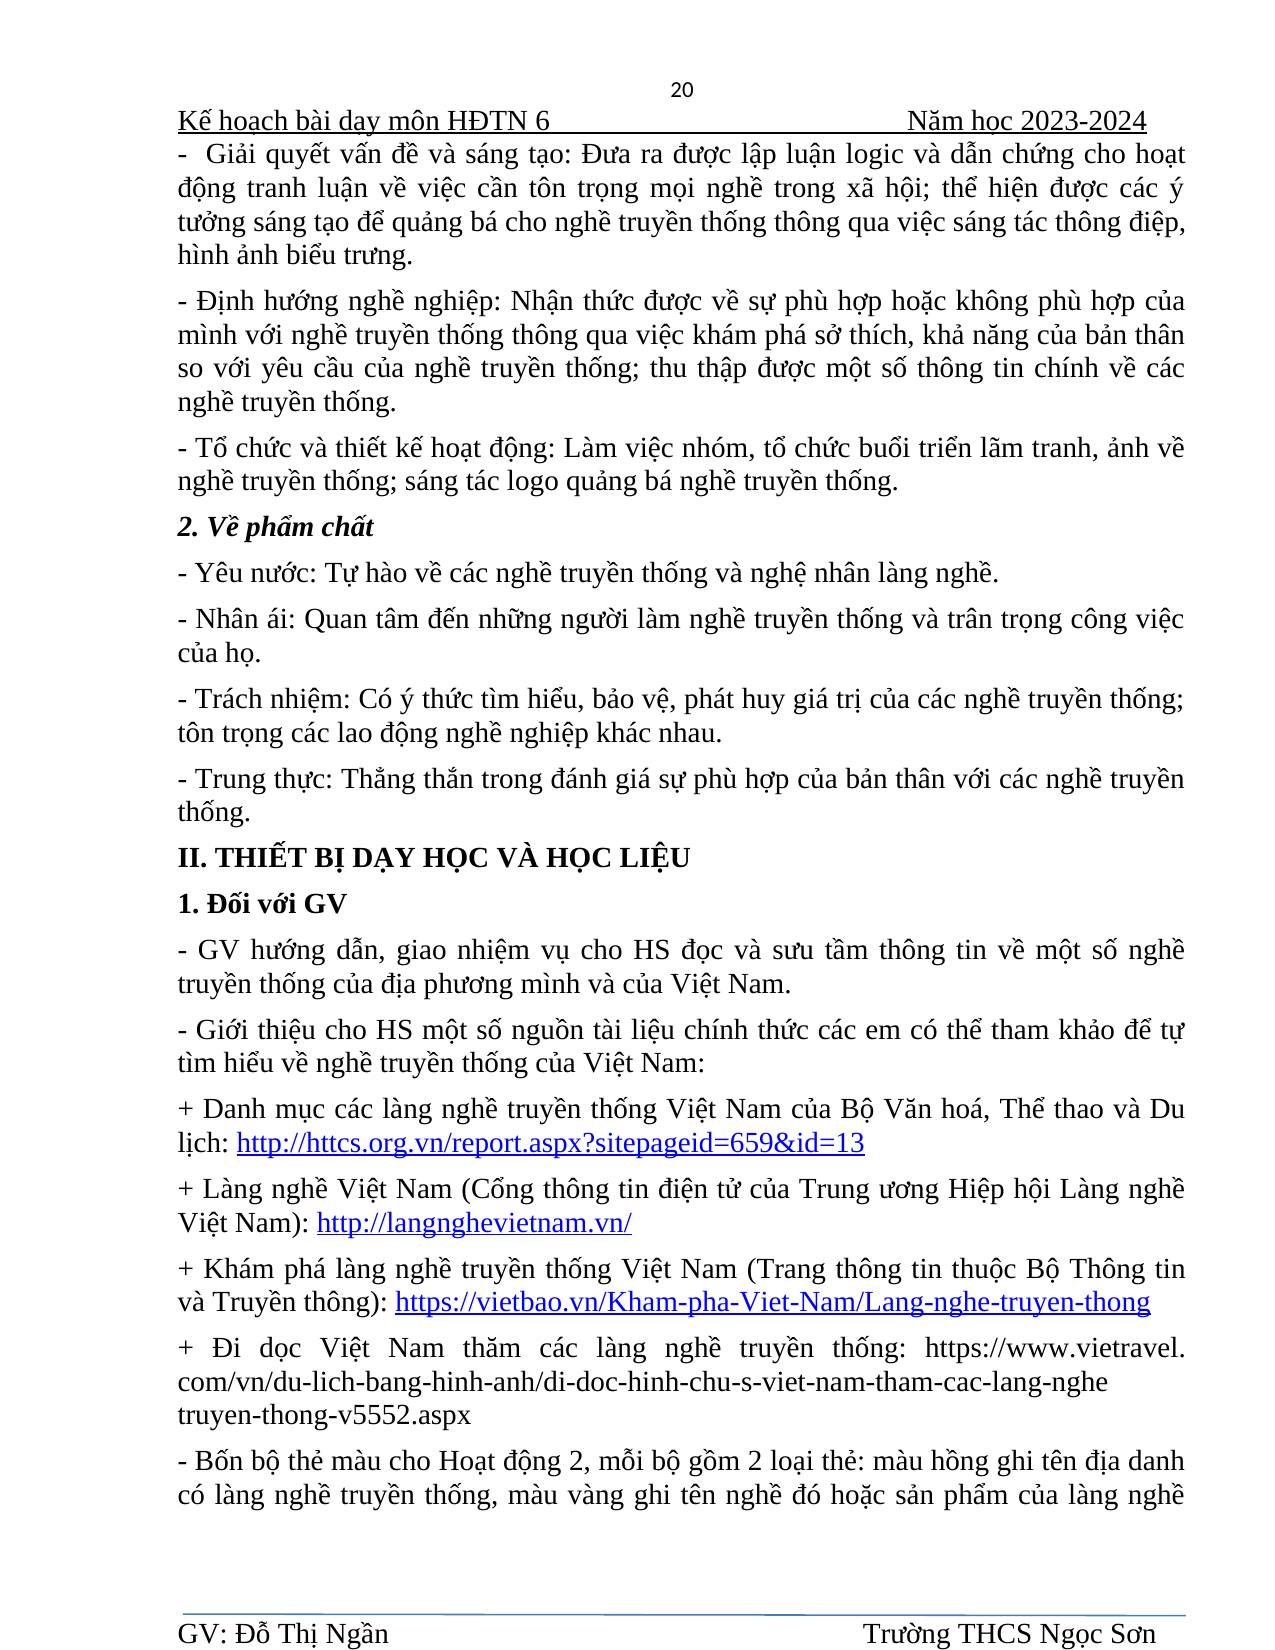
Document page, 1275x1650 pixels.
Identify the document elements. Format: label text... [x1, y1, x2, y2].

text II. THIẾT BỊ DẠY HỌC VÀ HỌC LIỆU [177, 840, 1186, 874]
text - Trách nhiệm: Có ý thức tìm hiểu, bảo vệ, phát huy giá trị của các nghề truyền thống; tôn trọng các lao động nghề nghiệp khác nhau. [177, 681, 1186, 748]
text - Trung thực: Thẳng thắn trong đánh giá sự phù hợp của bản thân với các nghề truyền thống. [177, 761, 1186, 828]
text - Định hướng nghề nghiệp: Nhận thức được về sự phù hợp hoặc không phù hợp của mình với nghề truyền thống thông qua việc khám phá sở thích, khả năng của bản thân so với yêu cầu của nghề truyền thống; thu thập được một số thông tin chính về các nghề truyền thống. [177, 283, 1186, 417]
text - Nhân ái: Quan tâm đến những người làm nghề truyền thống và trân trọng công việc của họ. [177, 602, 1186, 669]
text 2. Về phẩm chất [177, 509, 1186, 543]
text + Làng nghề Việt Nam (Cổng thông tin điện tử của Trung ương Hiệp hội Làng nghề Việt Nam): http://langnghevietnam.vn/ [177, 1171, 1186, 1238]
text - Tổ chức và thiết kế hoạt động: Làm việc nhóm, tổ chức buổi triển lãm tranh, ảnh về nghề truyền thống; sáng tác logo quảng bá nghề truyền thống. [177, 430, 1186, 497]
text 1. Đối với GV [177, 886, 1186, 920]
text - Giới thiệu cho HS một số nguồn tài liệu chính thức các em có thể tham khảo để tự tìm hiểu về nghề truyền thống của Việt Nam: [177, 1012, 1186, 1079]
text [177, 1443, 1186, 1511]
text - Giải quyết vấn đề và sáng tạo: Đưa ra được lập luận logic và dẫn chứng cho hoạt động tranh luận về việc cần tôn trọng mọi nghề trong xã hội; thể hiện được các ý tưởng sáng tạo để quảng bá cho nghề truyền thống thông qua việc sáng tác thông điệp, hình ảnh biểu trưng. [177, 137, 1186, 271]
text - GV hướng dẫn, giao nhiệm vụ cho HS đọc và sưu tầm thông tin về một số nghề truyền thống của địa phương mình và của Việt Nam. [177, 932, 1186, 999]
text + Khám phá làng nghề truyền thống Việt Nam (Trang thông tin thuộc Bộ Thông tin và Truyền thông): https://vietbao.vn/Kham-pha-Viet-Nam/Lang-nghe-truyen-thong [177, 1251, 1186, 1318]
text - Yêu nước: Tự hào về các nghề truyền thống và nghệ nhân làng nghề. [177, 556, 1186, 589]
text + Đi dọc Việt Nam thăm các làng nghề truyền thống: https://www.vietravel. com/vn/du-lich-bang-hinh-anh/di-doc-hinh-chu-s-viet-nam-tham-cac-lang-nghe truyen-thong-v5552.aspx [177, 1330, 1186, 1431]
text + Danh mục các làng nghề truyền thống Việt Nam của Bộ Văn hoá, Thể thao và Du lịch: http://httcs.org.vn/report.aspx?sitepageid=659&id=13 [177, 1092, 1186, 1159]
